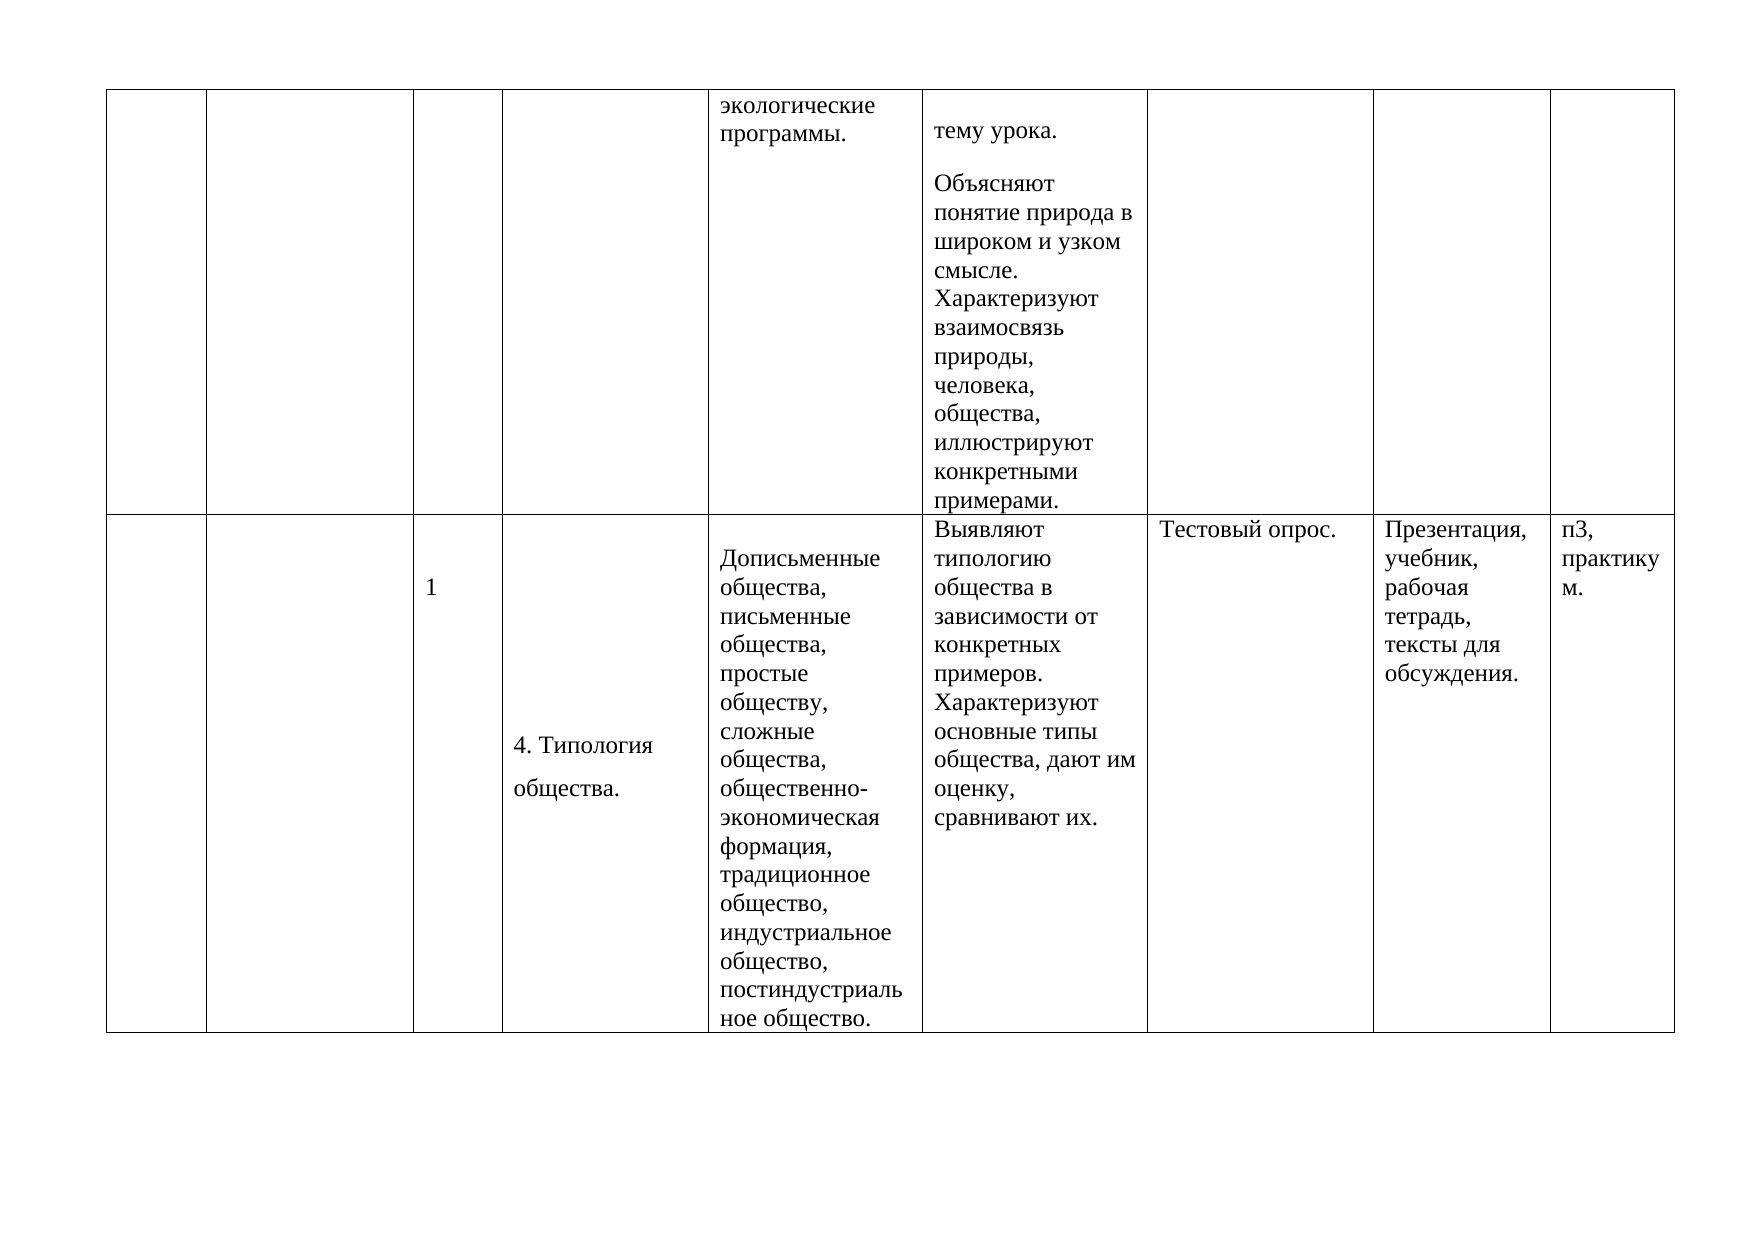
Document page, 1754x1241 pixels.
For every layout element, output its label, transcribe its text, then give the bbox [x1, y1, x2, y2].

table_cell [709, 90, 922, 513]
table_cell Тестовый опрос. [1148, 515, 1373, 1032]
table_cell Выявляют типологию общества в зависимости от конкретных примеров. Характеризуют основные типы общества, дают им оценку, сравнивают их. [923, 515, 1147, 1032]
table_cell Дописьменные общества, письменные общества, простые обществу, сложные общества, общественно-экономическая формация, традиционное общество, индустриальное общество, постиндустриальное общество. [709, 515, 922, 1032]
table_cell 1 [414, 515, 502, 1032]
table_cell [107, 515, 206, 1032]
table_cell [1148, 90, 1373, 513]
table_cell [207, 515, 413, 1032]
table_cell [1374, 90, 1550, 513]
table_cell 4. Типология общества. [503, 515, 708, 1032]
table_cell п3, практикум. [1551, 515, 1674, 1032]
table_cell [207, 90, 413, 513]
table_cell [923, 90, 1147, 513]
table_cell 2 [414, 90, 502, 513]
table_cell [1551, 90, 1674, 513]
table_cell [503, 90, 708, 513]
table_cell Презентация, учебник, рабочая тетрадь, тексты для обсуждения. [1374, 515, 1550, 1032]
table_cell [107, 90, 206, 513]
